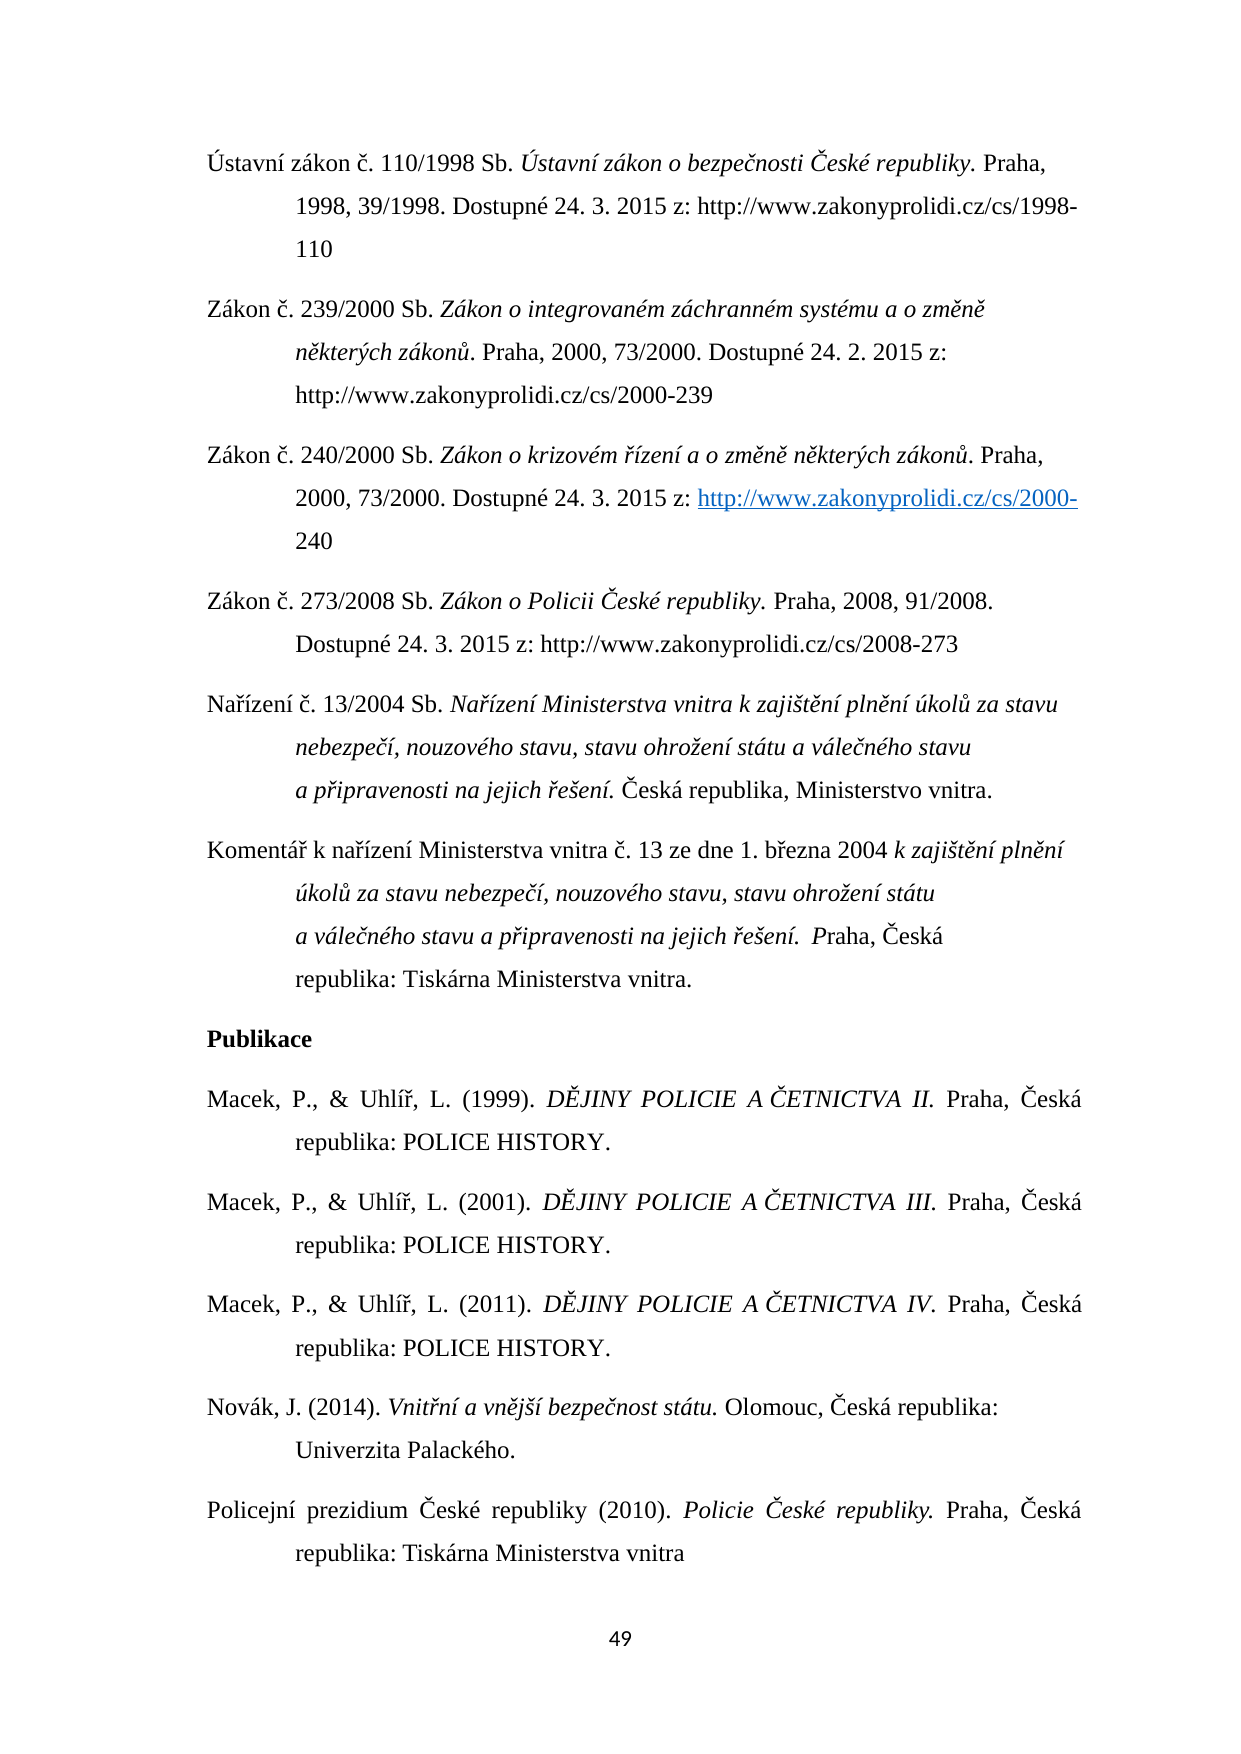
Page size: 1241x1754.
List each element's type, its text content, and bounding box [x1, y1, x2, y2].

text Komentář k nařízení Ministerstva vnitra č. 13 ze dne 1. března 2004 k zajištění plnění úkolů za stavu nebezpečí, nouzového stavu, stavu ohrožení státu a válečného stavu a připravenosti na jejich řešení. Praha, Česká republika: Tiskárna Ministerstva vnitra. [148, 835, 1093, 993]
text Macek, P., & Uhlíř, L. (2001). DĚJINY POLICIE A ČETNICTVA III. Praha, Česká republika: POLICE HISTORY. [148, 1187, 1093, 1258]
text Macek, P., & Uhlíř, L. (1999). DĚJINY POLICIE A ČETNICTVA II. Praha, Česká republika: POLICE HISTORY. [148, 1084, 1093, 1156]
subtitle Policejní prezidium České republiky (2010). Policie České republiky. Praha, Česká republika: Tiskárna Ministerstva vnitra [148, 1495, 1093, 1567]
text Novák, J. (2014). Vnitřní a vnější bezpečnost státu. Olomouc, Česká republika: Univerzita Palackého. [148, 1392, 1093, 1464]
text Macek, P., & Uhlíř, L. (2011). DĚJINY POLICIE A ČETNICTVA IV. Praha, Česká republika: POLICE HISTORY. [148, 1289, 1093, 1361]
text Zákon č. 240/2000 Sb. Zákon o krizovém řízení a o změně některých zákonů. Praha, 2000, 73/2000. Dostupné 24. 3. 2015 z: http://www.zakonyprolidi.cz/cs/2000- 240 [148, 440, 1093, 555]
text Nařízení č. 13/2004 Sb. Nařízení Ministerstva vnitra k zajištění plnění úkolů za stavu nebezpečí, nouzového stavu, stavu ohrožení státu a válečného stavu a připravenosti na jejich řešení. Česká republika, Ministerstvo vnitra. [148, 689, 1093, 804]
text Zákon č. 239/2000 Sb. Zákon o integrovaném záchranném systému a o změně některých zákonů. Praha, 2000, 73/2000. Dostupné 24. 2. 2015 z: http://www.zakonyprolidi.cz/cs/2000-239 [148, 294, 1093, 409]
text Ústavní zákon č. 110/1998 Sb. Ústavní zákon o bezpečnosti České republiky. Praha, 1998, 39/1998. Dostupné 24. 3. 2015 z: http://www.zakonyprolidi.cz/cs/1998- 110 [148, 148, 1093, 263]
text Zákon č. 273/2008 Sb. Zákon o Policii České republiky. Praha, 2008, 91/2008. Dostupné 24. 3. 2015 z: http://www.zakonyprolidi.cz/cs/2008-273 [148, 586, 1093, 658]
text Publikace [148, 1024, 1093, 1053]
